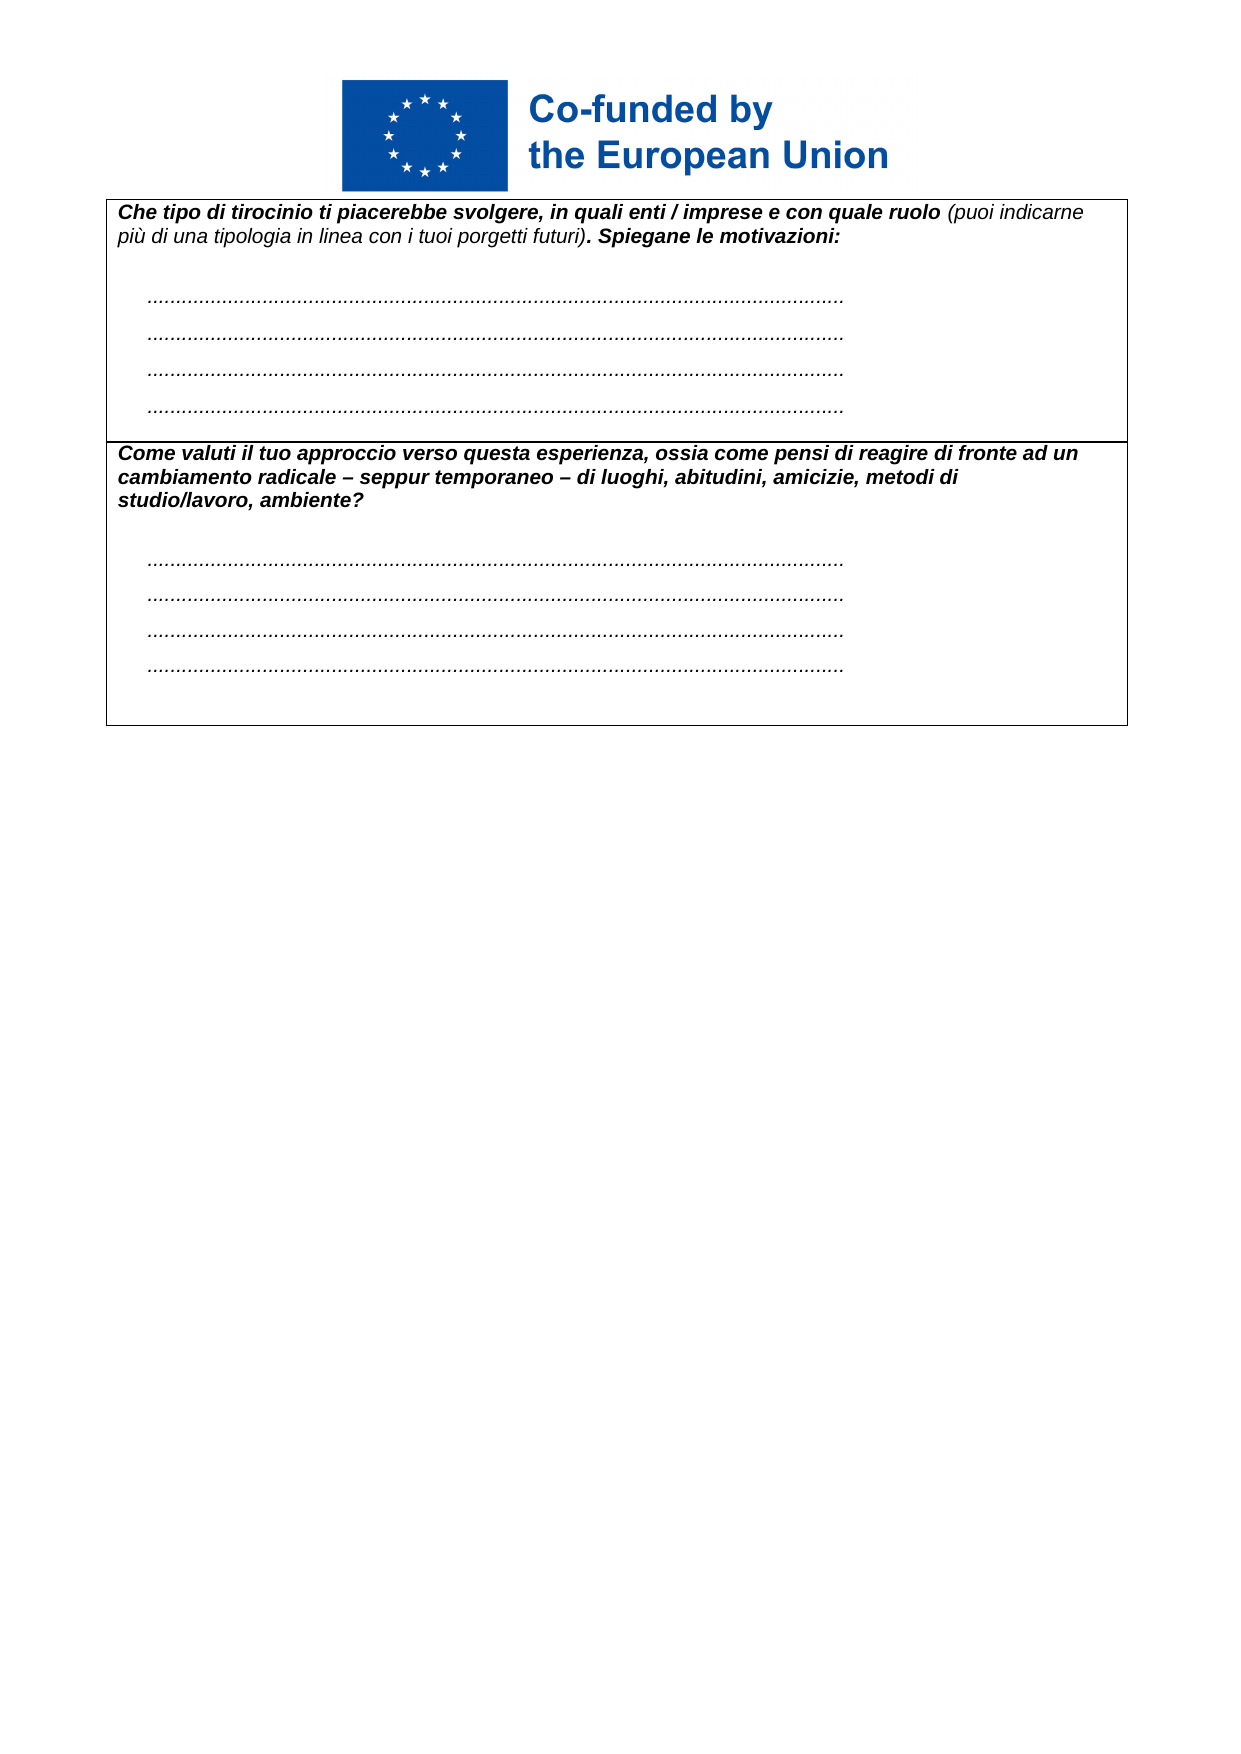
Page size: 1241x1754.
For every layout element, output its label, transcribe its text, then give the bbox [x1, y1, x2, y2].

table_cell Come valuti il tuo approccio verso questa esperienza, ossia come pensi di reagire di fronte ad un cambiamento radicale – seppur temporaneo – di luoghi, abitudini, amicizie, metodi di studio/lavoro, ambiente? ......................................................................................................................... ......................................................................................................................... ......................................................................................................................... ......................................................................................................................... [107, 443, 1127, 725]
table_cell Che tipo di tirocinio ti piacerebbe svolgere, in quali enti / imprese e con quale ruolo (puoi indicarne più di una tipologia in linea con i tuoi porgetti futuri). Spiegane le motivazioni: ......................................................................................................................... ......................................................................................................................... ......................................................................................................................... ......................................................................................................................... [107, 200, 1127, 441]
picture [322, 73, 918, 199]
